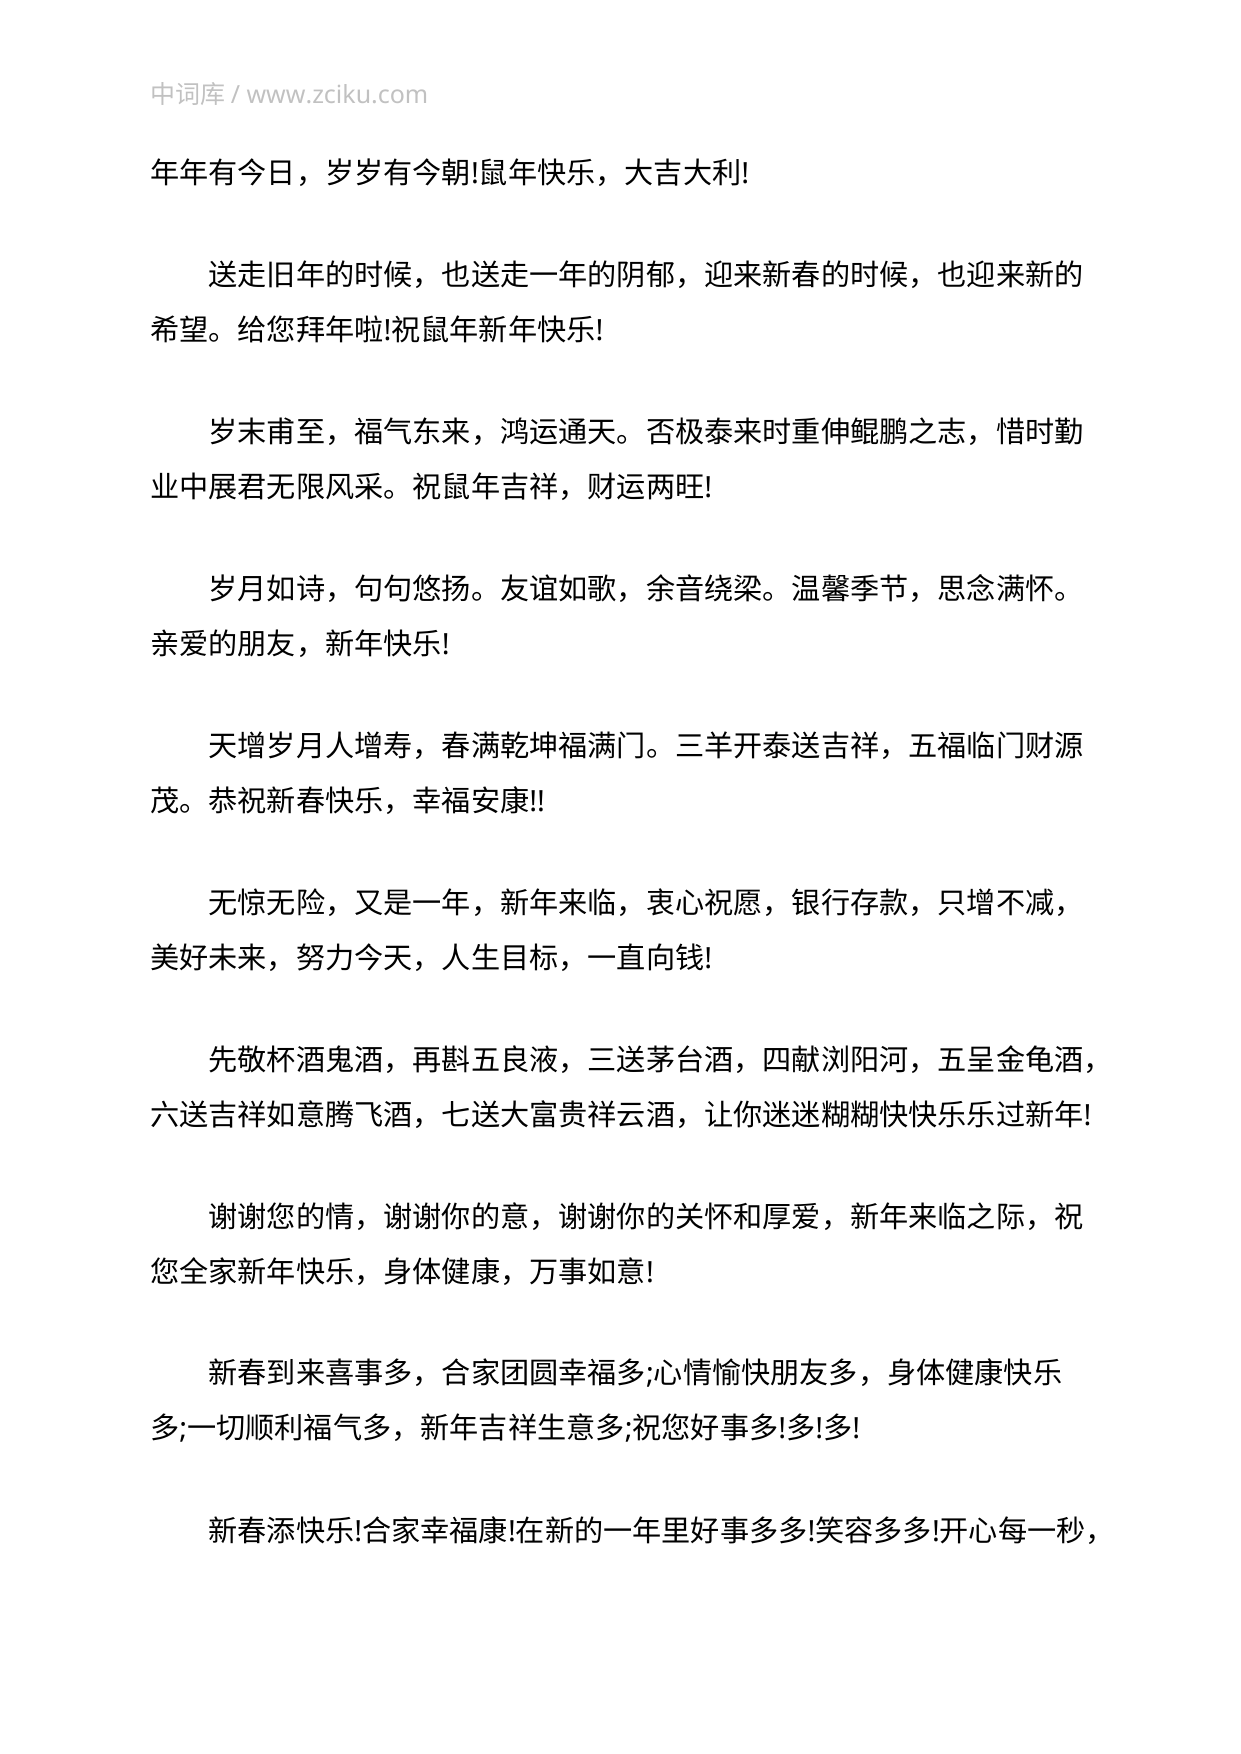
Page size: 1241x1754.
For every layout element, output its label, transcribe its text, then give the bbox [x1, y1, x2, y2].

text 岁末甫至，福气东来，鸿运通天。否极泰来时重伸鲲鹏之志，惜时勤业中展君无限风采。祝鼠年吉祥，财运两旺! [150, 409, 1090, 506]
text 岁月如诗，句句悠扬。友谊如歌，余音绕梁。温馨季节，思念满怀。亲爱的朋友，新年快乐! [150, 566, 1090, 663]
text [150, 150, 1090, 192]
text 无惊无险，又是一年，新年来临，衷心祝愿，银行存款，只增不减，美好未来，努力今天，人生目标，一直向钱! [150, 879, 1090, 977]
text 新春到来喜事多，合家团圆幸福多;心情愉快朋友多，身体健康快乐多;一切顺利福气多，新年吉祥生意多;祝您好事多!多!多! [150, 1350, 1090, 1447]
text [150, 1507, 1090, 1549]
text 送走旧年的时候，也送走一年的阴郁，迎来新春的时候，也迎来新的希望。给您拜年啦!祝鼠年新年快乐! [150, 252, 1090, 349]
text 先敬杯酒鬼酒，再斟五良液，三送茅台酒，四献浏阳河，五呈金龟酒，六送吉祥如意腾飞酒，七送大富贵祥云酒，让你迷迷糊糊快快乐乐过新年! [150, 1036, 1090, 1134]
text 谢谢您的情，谢谢你的意，谢谢你的关怀和厚爱，新年来临之际，祝您全家新年快乐，身体健康，万事如意! [150, 1193, 1090, 1291]
text 天增岁月人增寿，春满乾坤福满门。三羊开泰送吉祥，五福临门财源茂。恭祝新春快乐，幸福安康!! [150, 723, 1090, 820]
